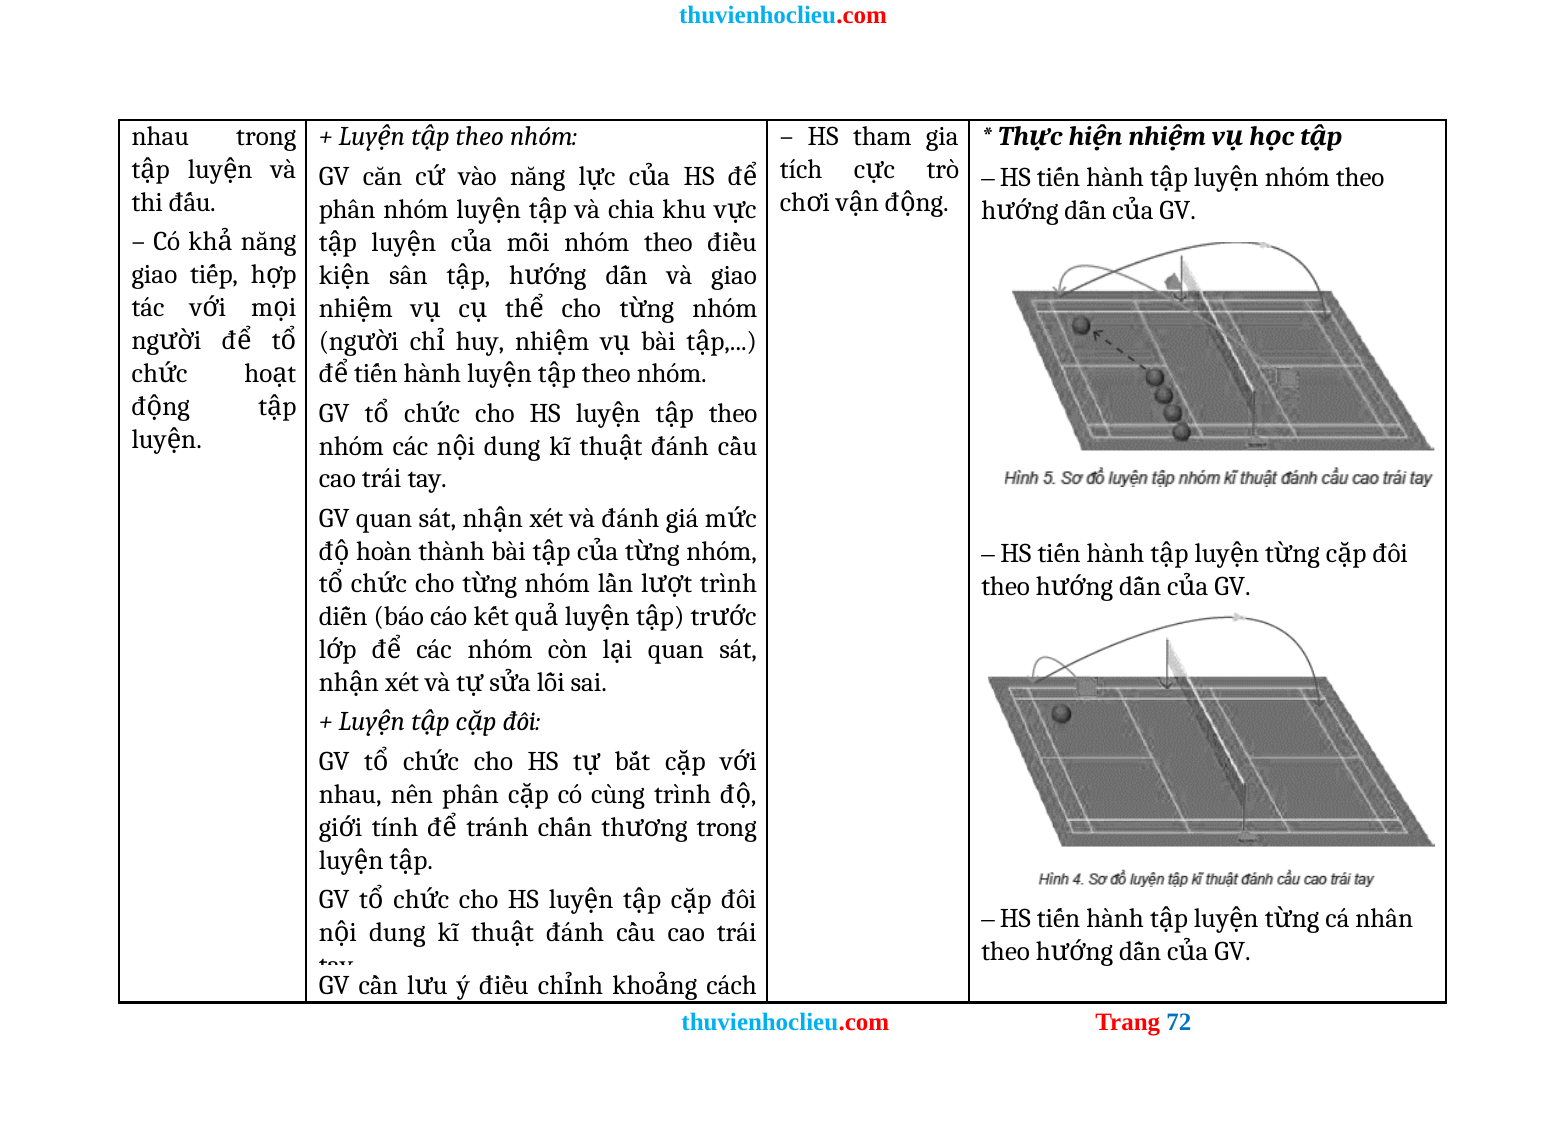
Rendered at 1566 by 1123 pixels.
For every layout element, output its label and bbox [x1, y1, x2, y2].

picture [987, 612, 1435, 887]
table_header [768, 121, 968, 1001]
table_header [970, 121, 1445, 1001]
table_header [120, 121, 305, 1001]
table_header [307, 121, 766, 1001]
picture [1004, 242, 1435, 487]
